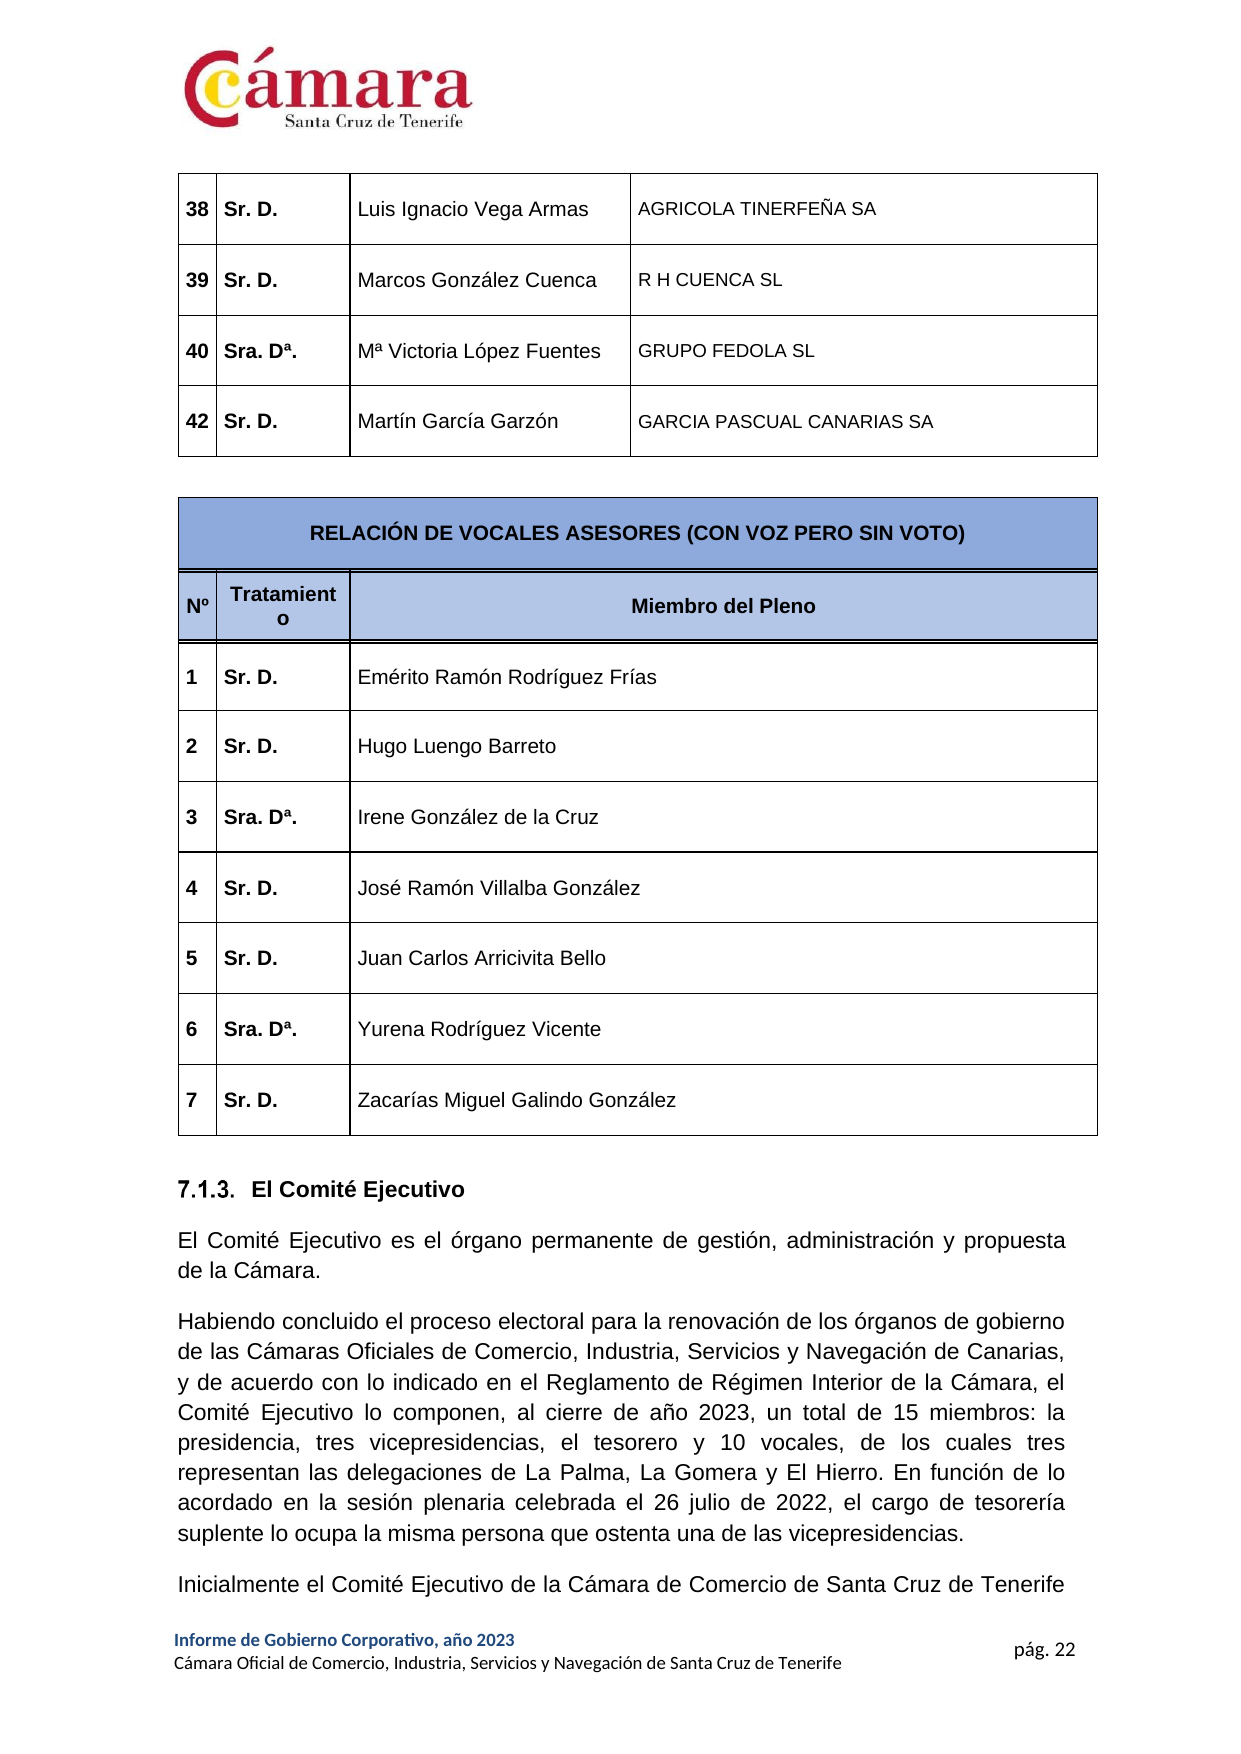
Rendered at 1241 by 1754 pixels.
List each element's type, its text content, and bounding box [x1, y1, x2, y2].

table_cell Irene González de la Cruz [351, 782, 1097, 851]
subtitle El Comité Ejecutivo [251, 1176, 1077, 1202]
table_cell Hugo Luengo Barreto [351, 711, 1097, 781]
table_cell Sr. D. [217, 711, 349, 781]
table_cell 1 [179, 644, 216, 710]
text Habiendo concluido el proceso electoral para la renovación de los órganos de gobierno de las Cámaras Oficiales de Comercio, Industria, Servicios y Navegación de Canarias, y de acuerdo con lo indicado en el Reglamento de Régimen Interior de la Cámara, el Comité Ejecutivo lo componen, al cierre de año 2023, un total de 15 miembros: la presidencia, tres vicepresidencias, el tesorero y 10 vocales, de los cuales tres representan las delegaciones de La Palma, La Gomera y El Hierro. En función de lo acordado en la sesión plenaria celebrada el 26 julio de 2022, el cargo de tesorería suplente lo ocupa la misma persona que ostenta una de las vicepresidencias. [177, 1308, 1066, 1546]
text El Comité Ejecutivo es el órgano permanente de gestión, administración y propuesta de la Cámara. [177, 1227, 1066, 1283]
table_cell Tratamiento [217, 573, 349, 639]
table_cell 2 [179, 711, 216, 781]
picture [178, 1180, 234, 1198]
table_cell Nº [179, 573, 216, 639]
table_cell Sra. Dª. [217, 316, 349, 385]
table_cell 38 [179, 174, 216, 244]
table_cell GARCIA PASCUAL CANARIAS SA [631, 386, 1097, 456]
table_header RELACIÓN DE VOCALES ASESORES (CON VOZ PERO SIN VOTO) [179, 498, 1097, 568]
table_cell Sr. D. [217, 245, 349, 314]
table_cell Yurena Rodríguez Vicente [351, 994, 1097, 1064]
table_cell Miembro del Pleno [351, 573, 1097, 639]
table_cell Sr. D. [217, 853, 349, 922]
table_cell 5 [179, 923, 216, 993]
table_cell Marcos González Cuenca [351, 245, 630, 314]
table_cell Luis Ignacio Vega Armas [351, 174, 630, 244]
table_cell 39 [179, 245, 216, 314]
table_cell 7 [179, 1065, 216, 1135]
table_cell Martín García Garzón [351, 386, 630, 456]
table_cell 40 [179, 316, 216, 385]
table_cell GRUPO FEDOLA SL [631, 316, 1097, 385]
table_cell Sr. D. [217, 174, 349, 244]
table_cell Sr. D. [217, 1065, 349, 1135]
table_cell Juan Carlos Arricivita Bello [351, 923, 1097, 993]
table_cell Sra. Dª. [217, 782, 349, 851]
table_cell 4 [179, 853, 216, 922]
table_cell Emérito Ramón Rodríguez Frías [351, 644, 1097, 710]
table_cell 3 [179, 782, 216, 851]
table_cell 6 [179, 994, 216, 1064]
table_cell R H CUENCA SL [631, 245, 1097, 314]
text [177, 1571, 1066, 1597]
table_cell Sr. D. [217, 923, 349, 993]
table_cell AGRICOLA TINERFEÑA SA [631, 174, 1097, 244]
table_cell 42 [179, 386, 216, 456]
table_cell Zacarías Miguel Galindo González [351, 1065, 1097, 1135]
table_cell Sr. D. [217, 386, 349, 456]
table_cell José Ramón Villalba González [351, 853, 1097, 922]
table_cell Mª Victoria López Fuentes [351, 316, 630, 385]
table_cell Sr. D. [217, 644, 349, 710]
picture [181, 38, 483, 136]
table_cell Sra. Dª. [217, 994, 349, 1064]
